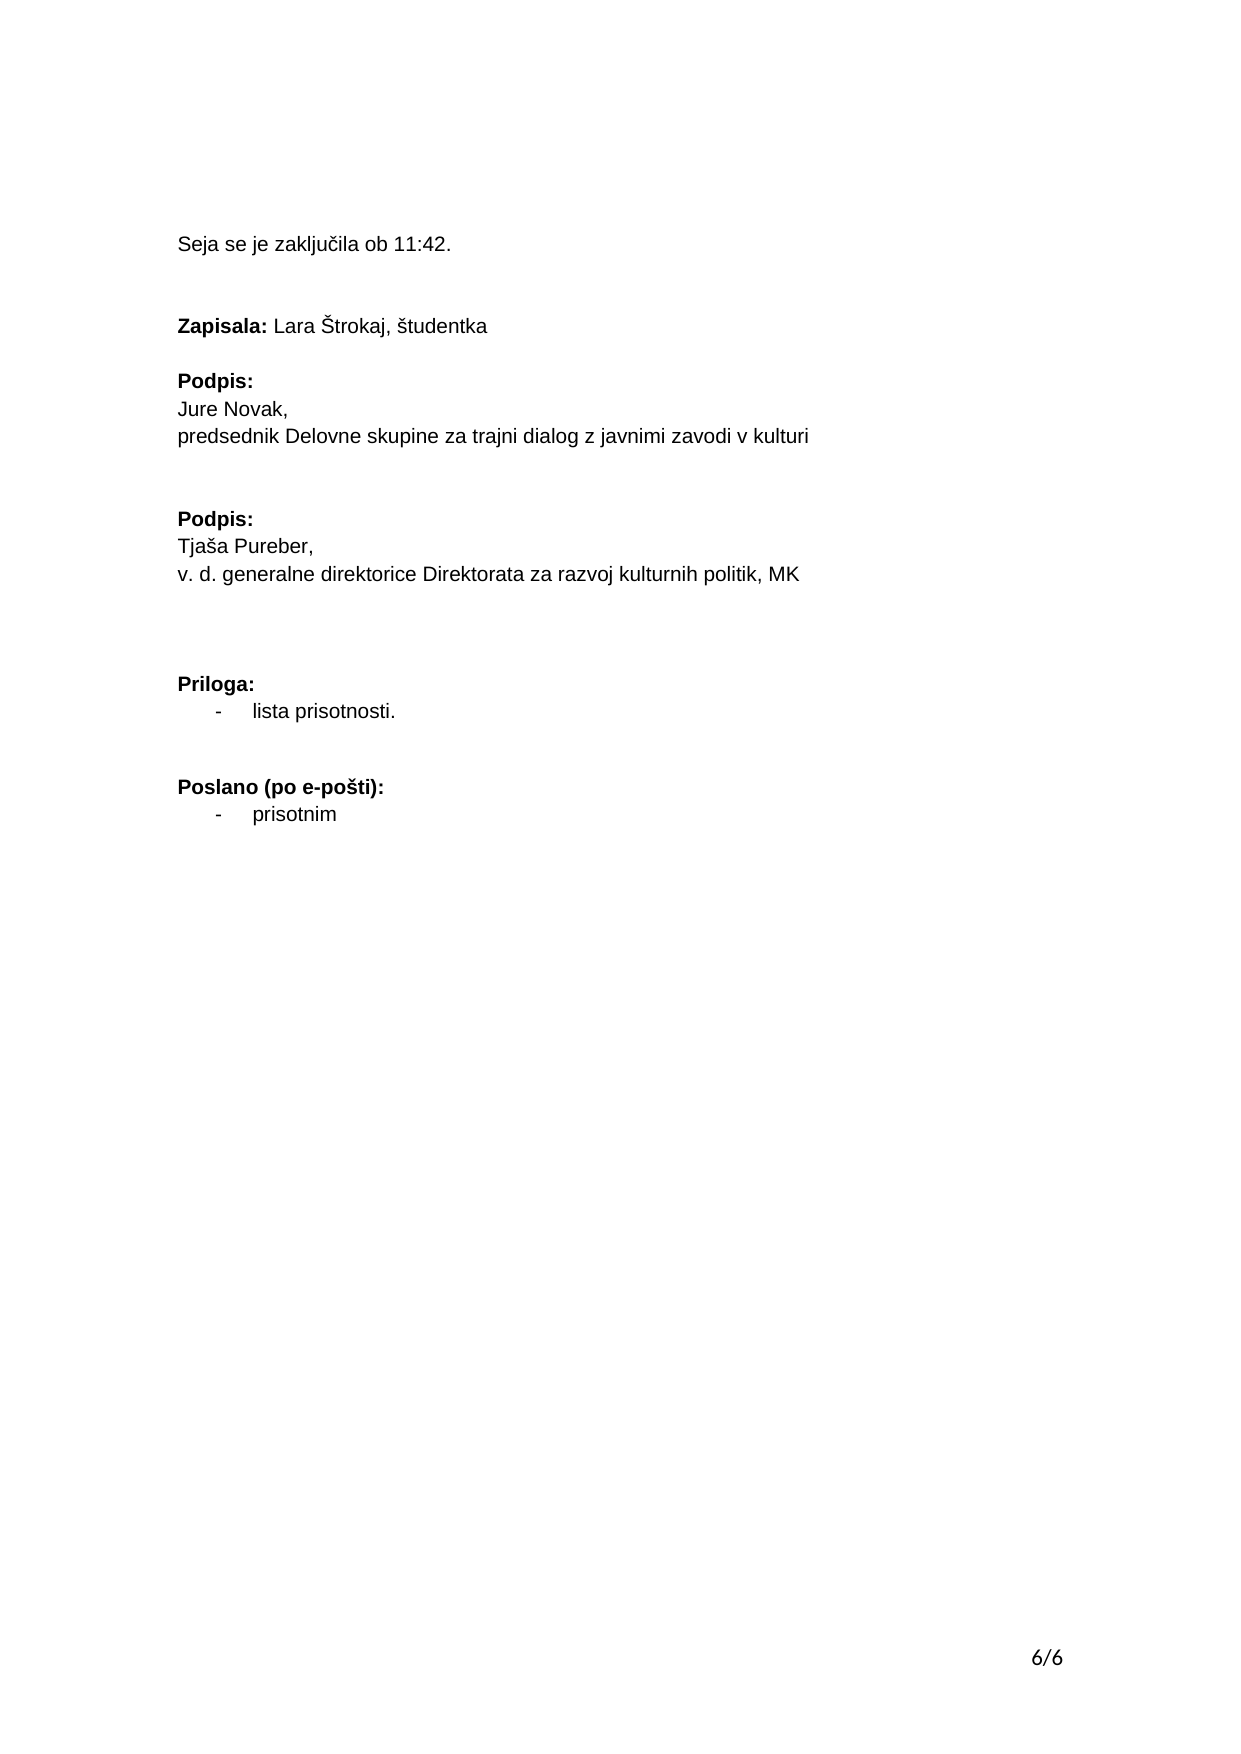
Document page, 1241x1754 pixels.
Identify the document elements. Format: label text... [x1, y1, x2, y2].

text Seja se je zaključila ob 11:42. [177, 231, 1063, 255]
text v. d. generalne direktorice Direktorata za razvoj kulturnih politik, MK [177, 561, 1063, 585]
text predsednik Delovne skupine za trajni dialog z javnimi zavodi v kulturi [177, 424, 1063, 448]
text Tjaša Pureber, [177, 534, 1063, 558]
text Podpis: [177, 369, 1063, 393]
text Priloga: [177, 671, 1063, 695]
text Zapisala: Lara Štrokaj, študentka [177, 314, 1063, 338]
text Podpis: [177, 506, 1063, 530]
text Jure Novak, [177, 396, 1063, 420]
text Poslano (po e-pošti): [177, 775, 1063, 799]
list lista prisotnosti. [215, 699, 1063, 723]
list prisotnim [215, 802, 1063, 826]
